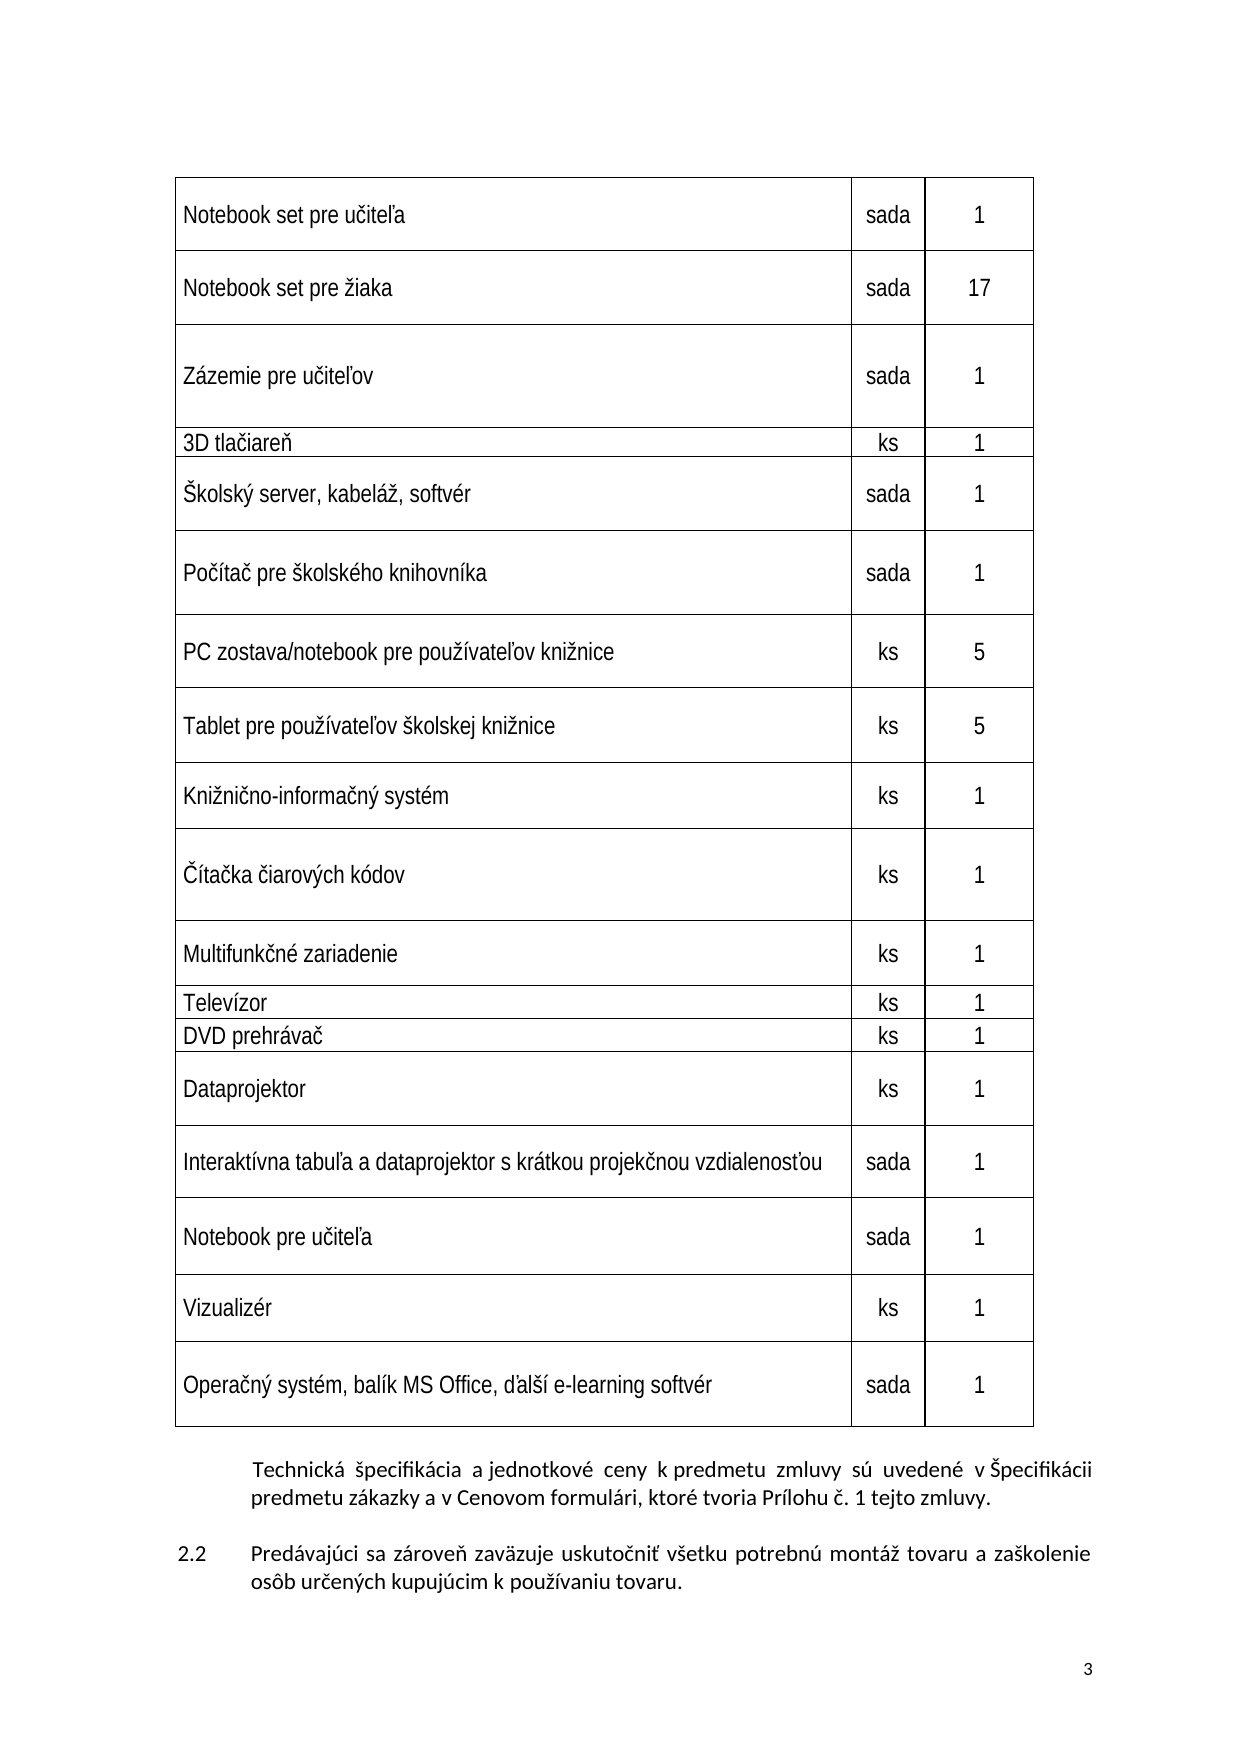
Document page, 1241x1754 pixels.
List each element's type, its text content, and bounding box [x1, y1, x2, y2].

table_cell ks [852, 688, 924, 762]
table_cell sada [852, 1342, 924, 1426]
table_cell PC zostava/notebook pre používateľov knižnice [176, 615, 851, 687]
table_cell sada [852, 531, 924, 614]
table_cell sada [852, 1126, 924, 1197]
table_cell Dataprojektor [176, 1052, 851, 1125]
table_cell sada [852, 325, 924, 427]
table_cell Notebook pre učiteľa [176, 1198, 851, 1274]
table_cell 1 [926, 1275, 1033, 1341]
table_cell Notebook set pre učiteľa [176, 178, 851, 250]
table_cell Televízor [176, 986, 851, 1018]
table_cell ks [852, 829, 924, 920]
table_cell 1 [926, 1019, 1033, 1051]
text 2.2 Predávajúci sa zároveň zaväzuje uskutočniť všetku potrebnú montáž tovaru a zaškolenie osôb určených kupujúcim k používaniu tovaru. [177, 1539, 1092, 1595]
table_cell 1 [926, 178, 1033, 250]
table_cell Notebook set pre žiaka [176, 251, 851, 324]
table_cell 1 [926, 986, 1033, 1018]
table_cell Počítač pre školského knihovníka [176, 531, 851, 614]
table_cell ks [852, 1275, 924, 1341]
table_cell 1 [926, 1052, 1033, 1125]
table_cell sada [852, 457, 924, 529]
table_cell Školský server, kabeláž, softvér [176, 457, 851, 529]
table_cell ks [852, 763, 924, 827]
table_cell ks [852, 428, 924, 456]
table_cell 1 [926, 457, 1033, 529]
table_cell sada [852, 178, 924, 250]
table_cell 1 [926, 1342, 1033, 1426]
table_cell 1 [926, 531, 1033, 614]
table_cell 5 [926, 688, 1033, 762]
table_cell sada [852, 1198, 924, 1274]
table_cell Čítačka čiarových kódov [176, 829, 851, 920]
table_cell 1 [926, 829, 1033, 920]
table_cell ks [852, 1052, 924, 1125]
table_cell Operačný systém, balík MS Office, ďalší e-learning softvér [176, 1342, 851, 1426]
table_cell Zázemie pre učiteľov [176, 325, 851, 427]
table_cell 5 [926, 615, 1033, 687]
table_cell sada [852, 251, 924, 324]
table_cell 17 [926, 251, 1033, 324]
table_cell 1 [926, 1198, 1033, 1274]
table_cell Interaktívna tabuľa a dataprojektor s krátkou projekčnou vzdialenosťou [176, 1126, 851, 1197]
table_cell 1 [926, 325, 1033, 427]
table_cell 1 [926, 428, 1033, 456]
text Technická špecifikácia a jednotkové ceny k predmetu zmluvy sú uvedené v Špecifikácii predmetu zákazky a v Cenovom formulári, ktoré tvoria Prílohu č. 1 tejto zmluvy. [251, 1455, 1092, 1511]
table_cell 1 [926, 763, 1033, 827]
table_cell 1 [926, 921, 1033, 985]
table_cell ks [852, 921, 924, 985]
table_cell Multifunkčné zariadenie [176, 921, 851, 985]
table_cell Knižnično-informačný systém [176, 763, 851, 827]
table_cell ks [852, 986, 924, 1018]
table_cell Vizualizér [176, 1275, 851, 1341]
table_cell 1 [926, 1126, 1033, 1197]
table_cell Tablet pre používateľov školskej knižnice [176, 688, 851, 762]
table_cell ks [852, 615, 924, 687]
table_cell ks [852, 1019, 924, 1051]
table_cell DVD prehrávač [176, 1019, 851, 1051]
table_cell 3D tlačiareň [176, 428, 851, 456]
